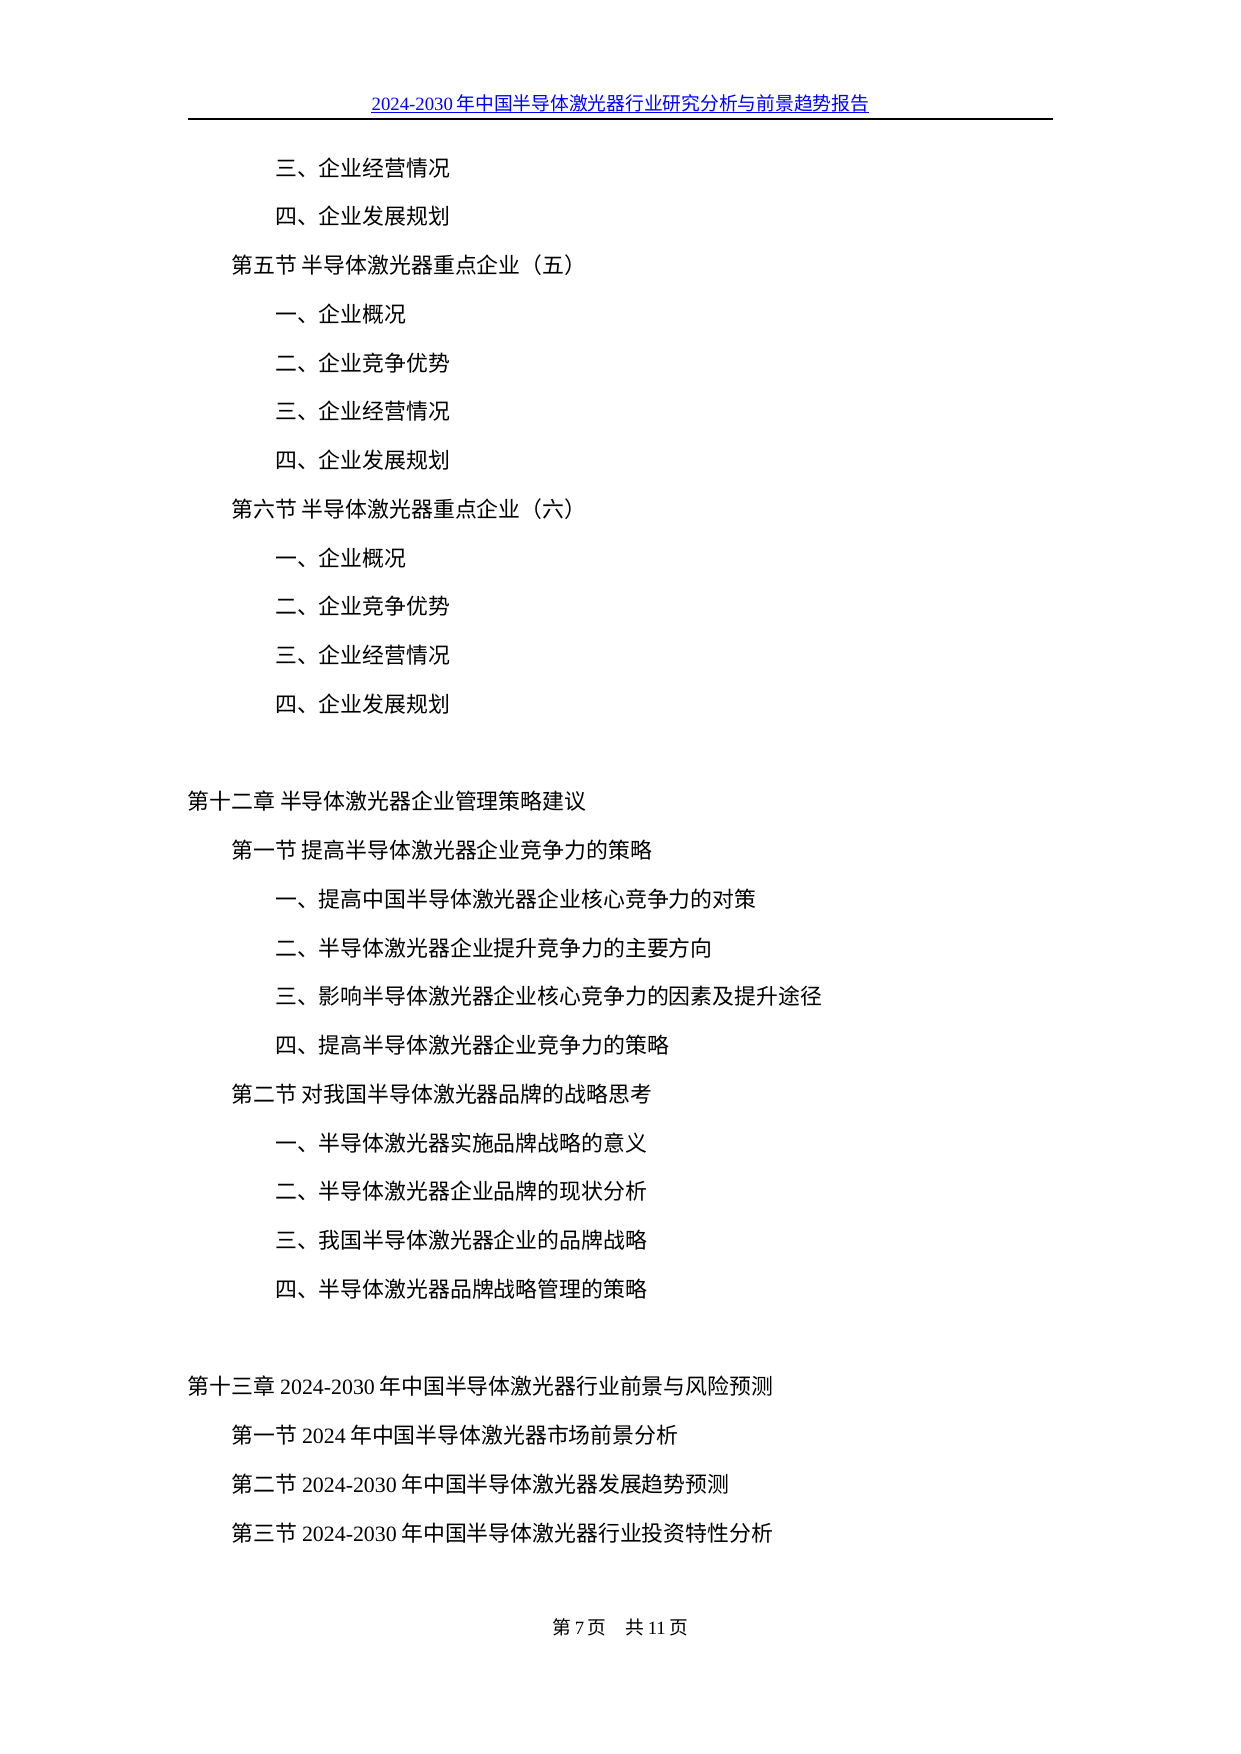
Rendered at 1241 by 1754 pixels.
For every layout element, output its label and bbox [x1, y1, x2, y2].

text [187, 150, 1053, 1548]
